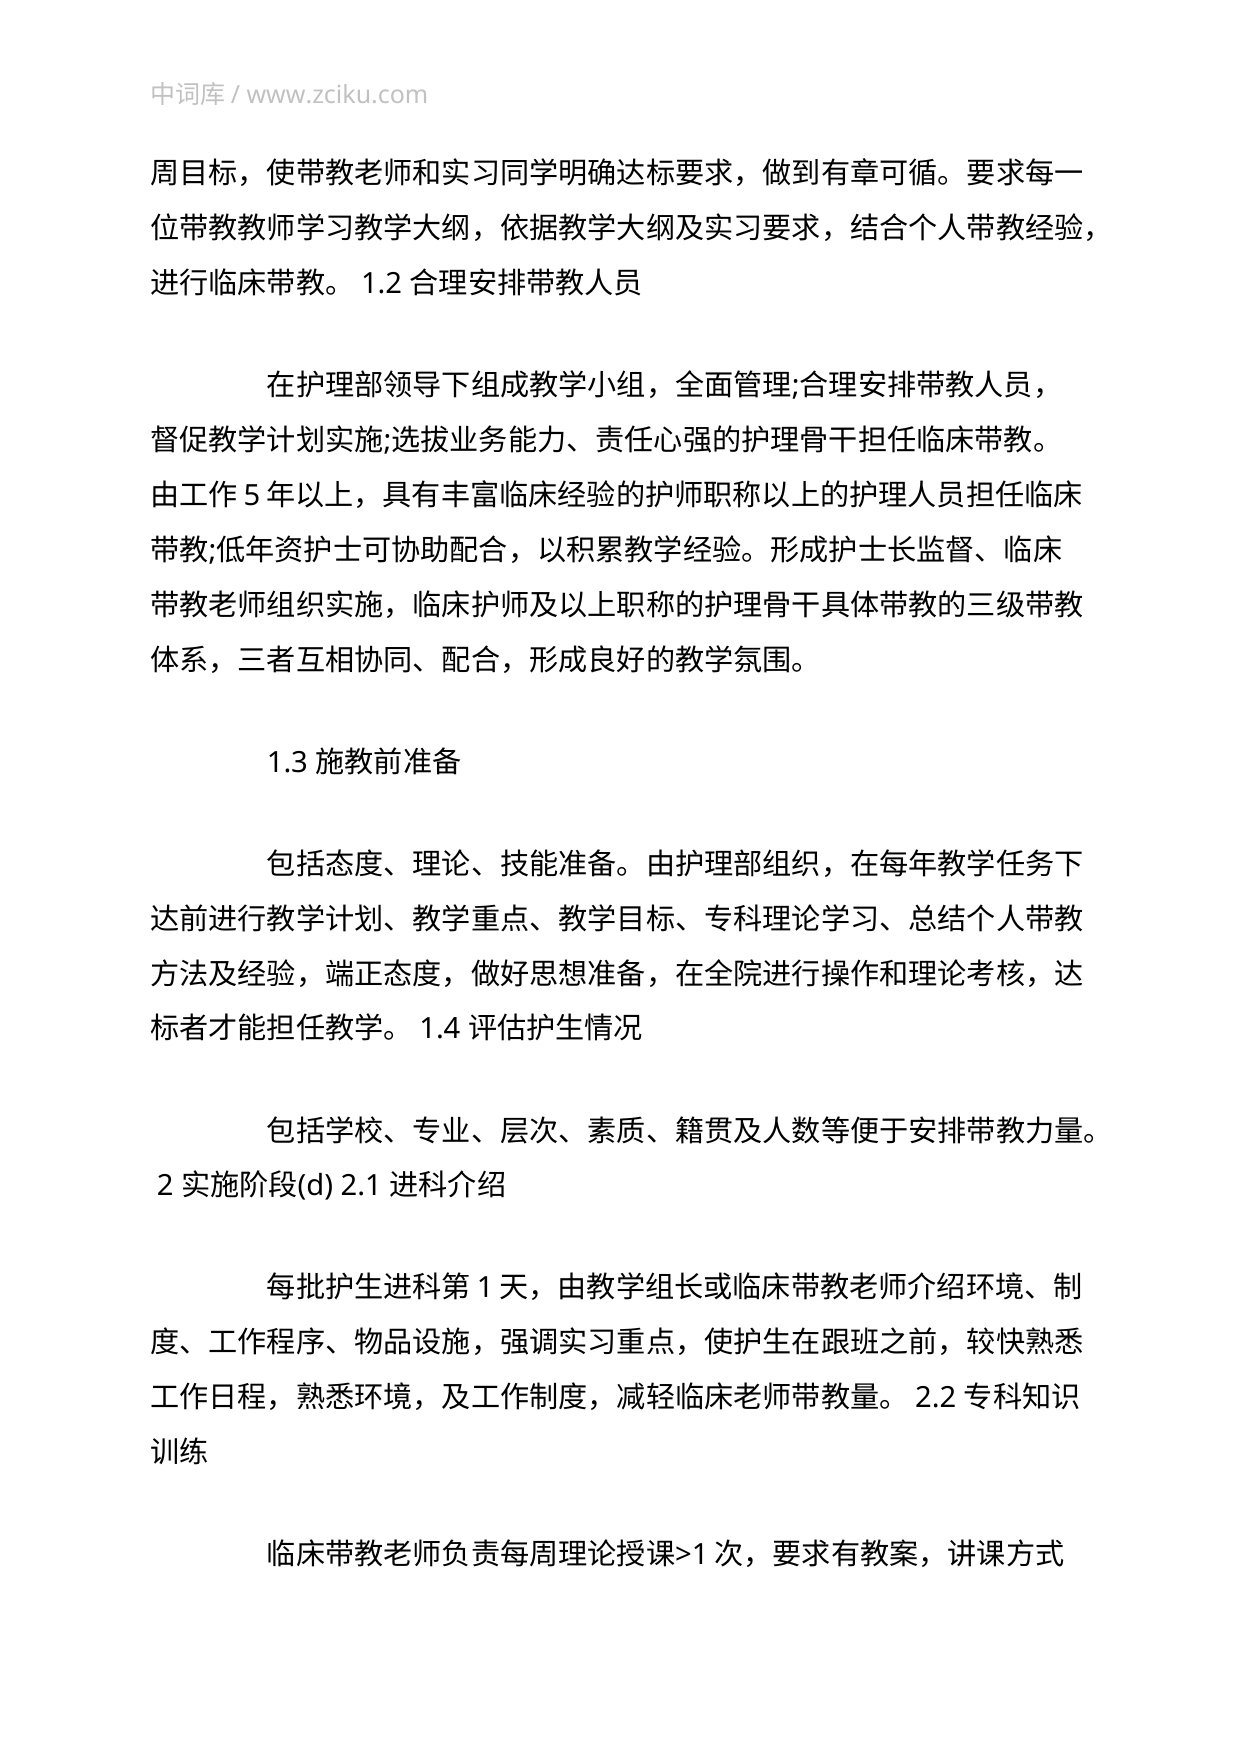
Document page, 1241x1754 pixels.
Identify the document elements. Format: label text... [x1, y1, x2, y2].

text 包括学校、专业、层次、素质、籍贯及人数等便于安排带教力量。 2 实施阶段(d) 2.1 进科介绍 [150, 1107, 1090, 1204]
text 在护理部领导下组成教学小组，全面管理;合理安排带教人员，督促教学计划实施;选拔业务能力、责任心强的护理骨干担任临床带教。由工作5年以上，具有丰富临床经验的护师职称以上的护理人员担任临床带教;低年资护士可协助配合，以积累教学经验。形成护士长监督、临床带教老师组织实施，临床护师及以上职称的护理骨干具体带教的三级带教体系，三者互相协同、配合，形成良好的教学氛围。 [150, 362, 1090, 679]
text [150, 1531, 1090, 1573]
text 包括态度、理论、技能准备。由护理部组织，在每年教学任务下达前进行教学计划、教学重点、教学目标、专科理论学习、总结个人带教方法及经验，端正态度，做好思想准备，在全院进行操作和理论考核，达标者才能担任教学。 1.4 评估护生情况 [150, 840, 1090, 1047]
text 1.3 施教前准备 [150, 738, 1090, 781]
text 每批护生进科第1天，由教学组长或临床带教老师介绍环境、制度、工作程序、物品设施，强调实习重点，使护生在跟班之前，较快熟悉工作日程，熟悉环境，及工作制度，减轻临床老师带教量。 2.2 专科知识训练 [150, 1264, 1090, 1471]
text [150, 150, 1090, 302]
